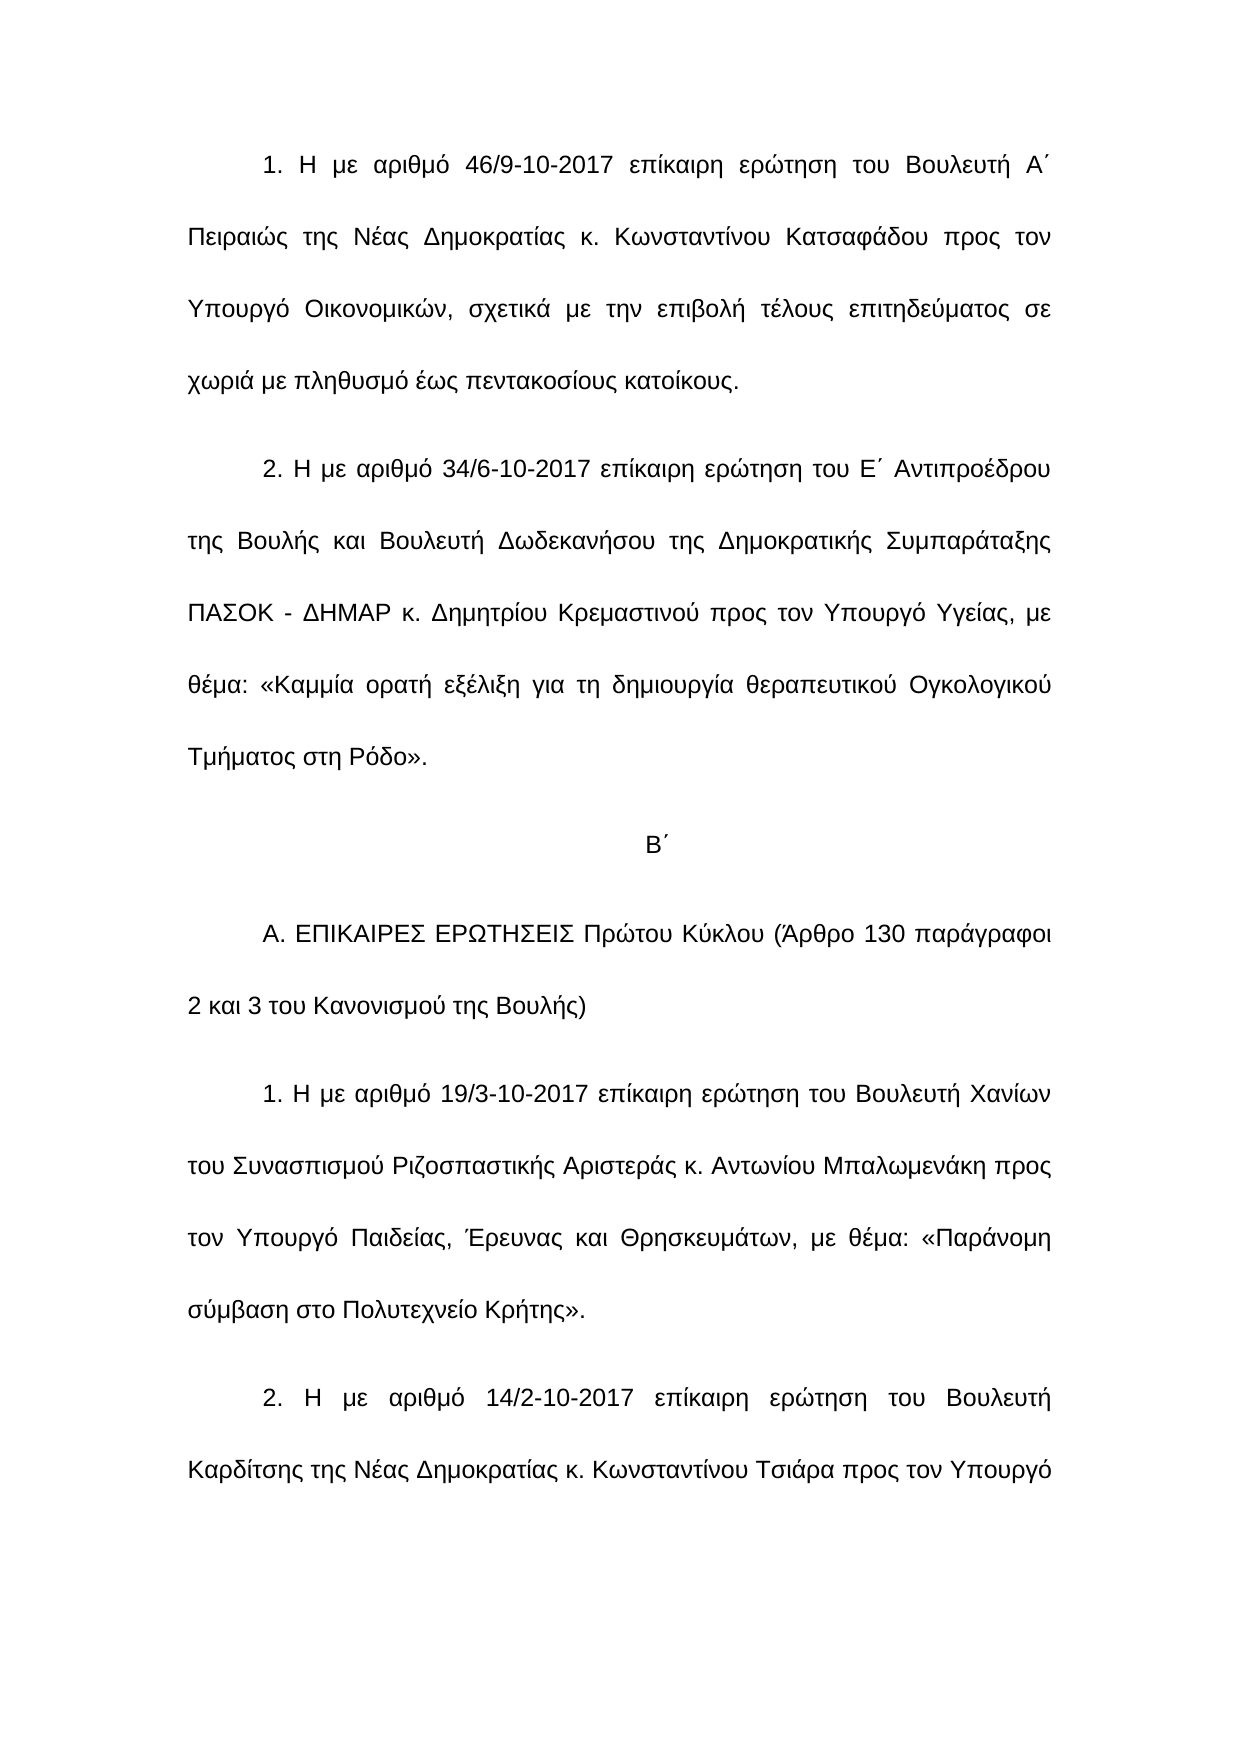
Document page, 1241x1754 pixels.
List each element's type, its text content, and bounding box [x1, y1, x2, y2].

text 2. Η με αριθμό 34/6-10-2017 επίκαιρη ερώτηση του Ε΄ Αντιπροέδρου της Βουλής και Βουλευτή Δωδεκανήσου της Δημοκρατικής Συμπαράταξης ΠΑΣΟΚ - ΔΗΜΑΡ κ. Δημητρίου Κρεμαστινού προς τον Υπουργό Υγείας, με θέμα: «Καμμία ορατή εξέλιξη για τη δημιουργία θεραπευτικού Ογκολογικού Τμήματος στη Ρόδο». [187, 454, 1053, 770]
text 1. Η με αριθμό 46/9-10-2017 επίκαιρη ερώτηση του Βουλευτή Α΄ Πειραιώς της Νέας Δημοκρατίας κ. Κωνσταντίνου Κατσαφάδου προς τον Υπουργό Οικονομικών, σχετικά με την επιβολή τέλους επιτηδεύματος σε χωριά με πληθυσμό έως πεντακοσίους κατοίκους. [187, 150, 1053, 394]
text Α. ΕΠΙΚΑΙΡΕΣ ΕΡΩΤΗΣΕΙΣ Πρώτου Κύκλου (Άρθρο 130 παράγραφοι 2 και 3 του Κανονισμού της Βουλής) [187, 919, 1053, 1019]
text Β΄ [187, 830, 1053, 859]
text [187, 1383, 1053, 1484]
text 1. Η με αριθμό 19/3-10-2017 επίκαιρη ερώτηση του Βουλευτή Χανίων του Συνασπισμού Ριζοσπαστικής Αριστεράς κ. Αντωνίου Μπαλωμενάκη προς τον Υπουργό Παιδείας, Έρευνας και Θρησκευμάτων, με θέμα: «Παράνομη σύμβαση στο Πολυτεχνείο Κρήτης». [187, 1079, 1053, 1323]
